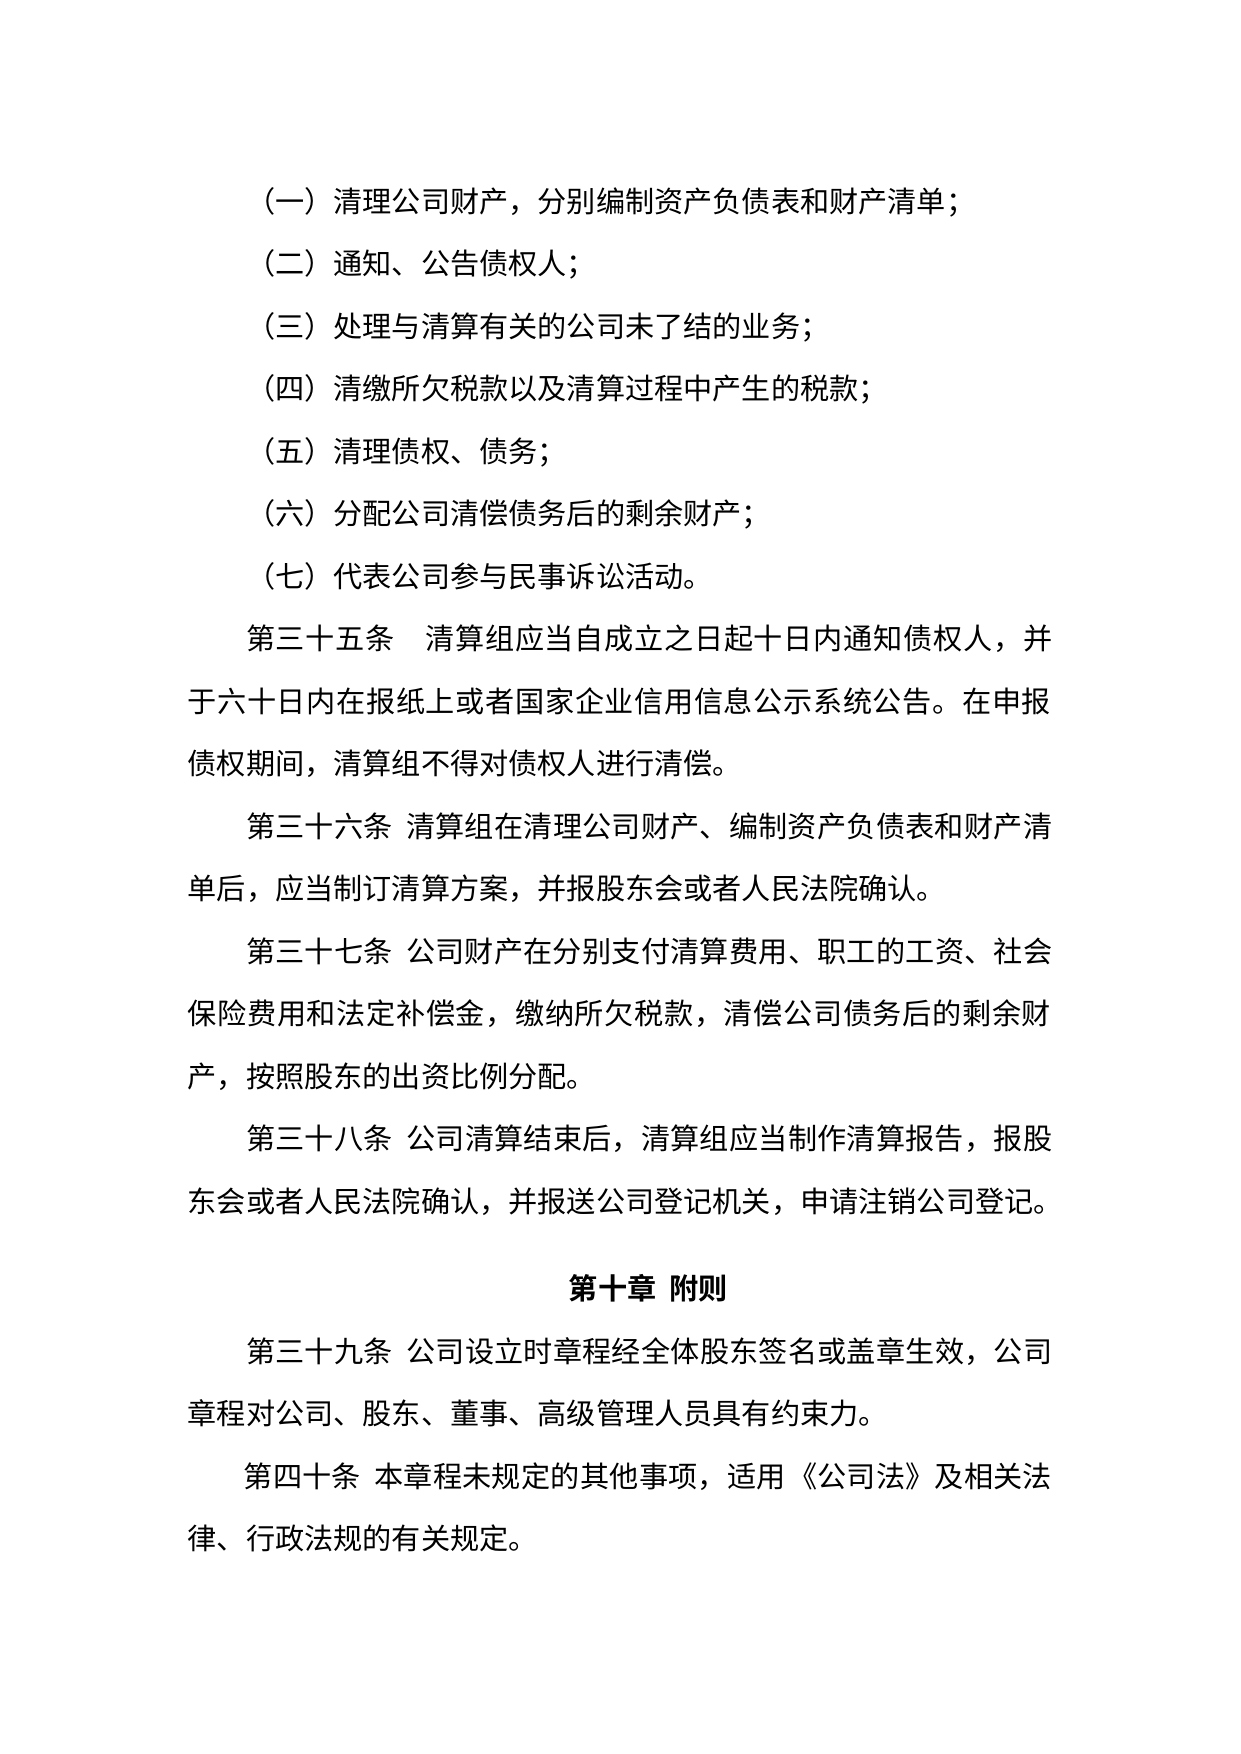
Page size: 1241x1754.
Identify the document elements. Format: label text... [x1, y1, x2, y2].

text 第四十条 本章程未规定的其他事项，适用《公司法》及相关法律、行政法规的有关规定。 [187, 1437, 1053, 1562]
text 第三十八条 公司清算结束后，清算组应当制作清算报告，报股东会或者人民法院确认，并报送公司登记机关，申请注销公司登记。 [187, 1099, 1053, 1224]
text （四）清缴所欠税款以及清算过程中产生的税款； [187, 349, 1053, 412]
text 第三十五条 清算组应当自成立之日起十日内通知债权人，并于六十日内在报纸上或者国家企业信用信息公示系统公告。在申报债权期间，清算组不得对债权人进行清偿。 [187, 599, 1053, 787]
text （七）代表公司参与民事诉讼活动。 [187, 537, 1053, 599]
text 第三十九条 公司设立时章程经全体股东签名或盖章生效，公司章程对公司、股东、董事、高级管理人员具有约束力。 [187, 1312, 1053, 1437]
text 第三十七条 公司财产在分别支付清算费用、职工的工资、社会保险费用和法定补偿金，缴纳所欠税款，清偿公司债务后的剩余财产，按照股东的出资比例分配。 [187, 912, 1053, 1099]
text （五）清理债权、债务； [187, 412, 1053, 474]
text 第十章 附则 [187, 1250, 1053, 1312]
text 第三十六条 清算组在清理公司财产、编制资产负债表和财产清单后，应当制订清算方案，并报股东会或者人民法院确认。 [187, 787, 1053, 912]
text （二）通知、公告债权人； [187, 224, 1053, 287]
text （三）处理与清算有关的公司未了结的业务； [187, 287, 1053, 349]
text （六）分配公司清偿债务后的剩余财产； [187, 474, 1053, 537]
text （一）清理公司财产，分别编制资产负债表和财产清单； [187, 162, 1053, 224]
